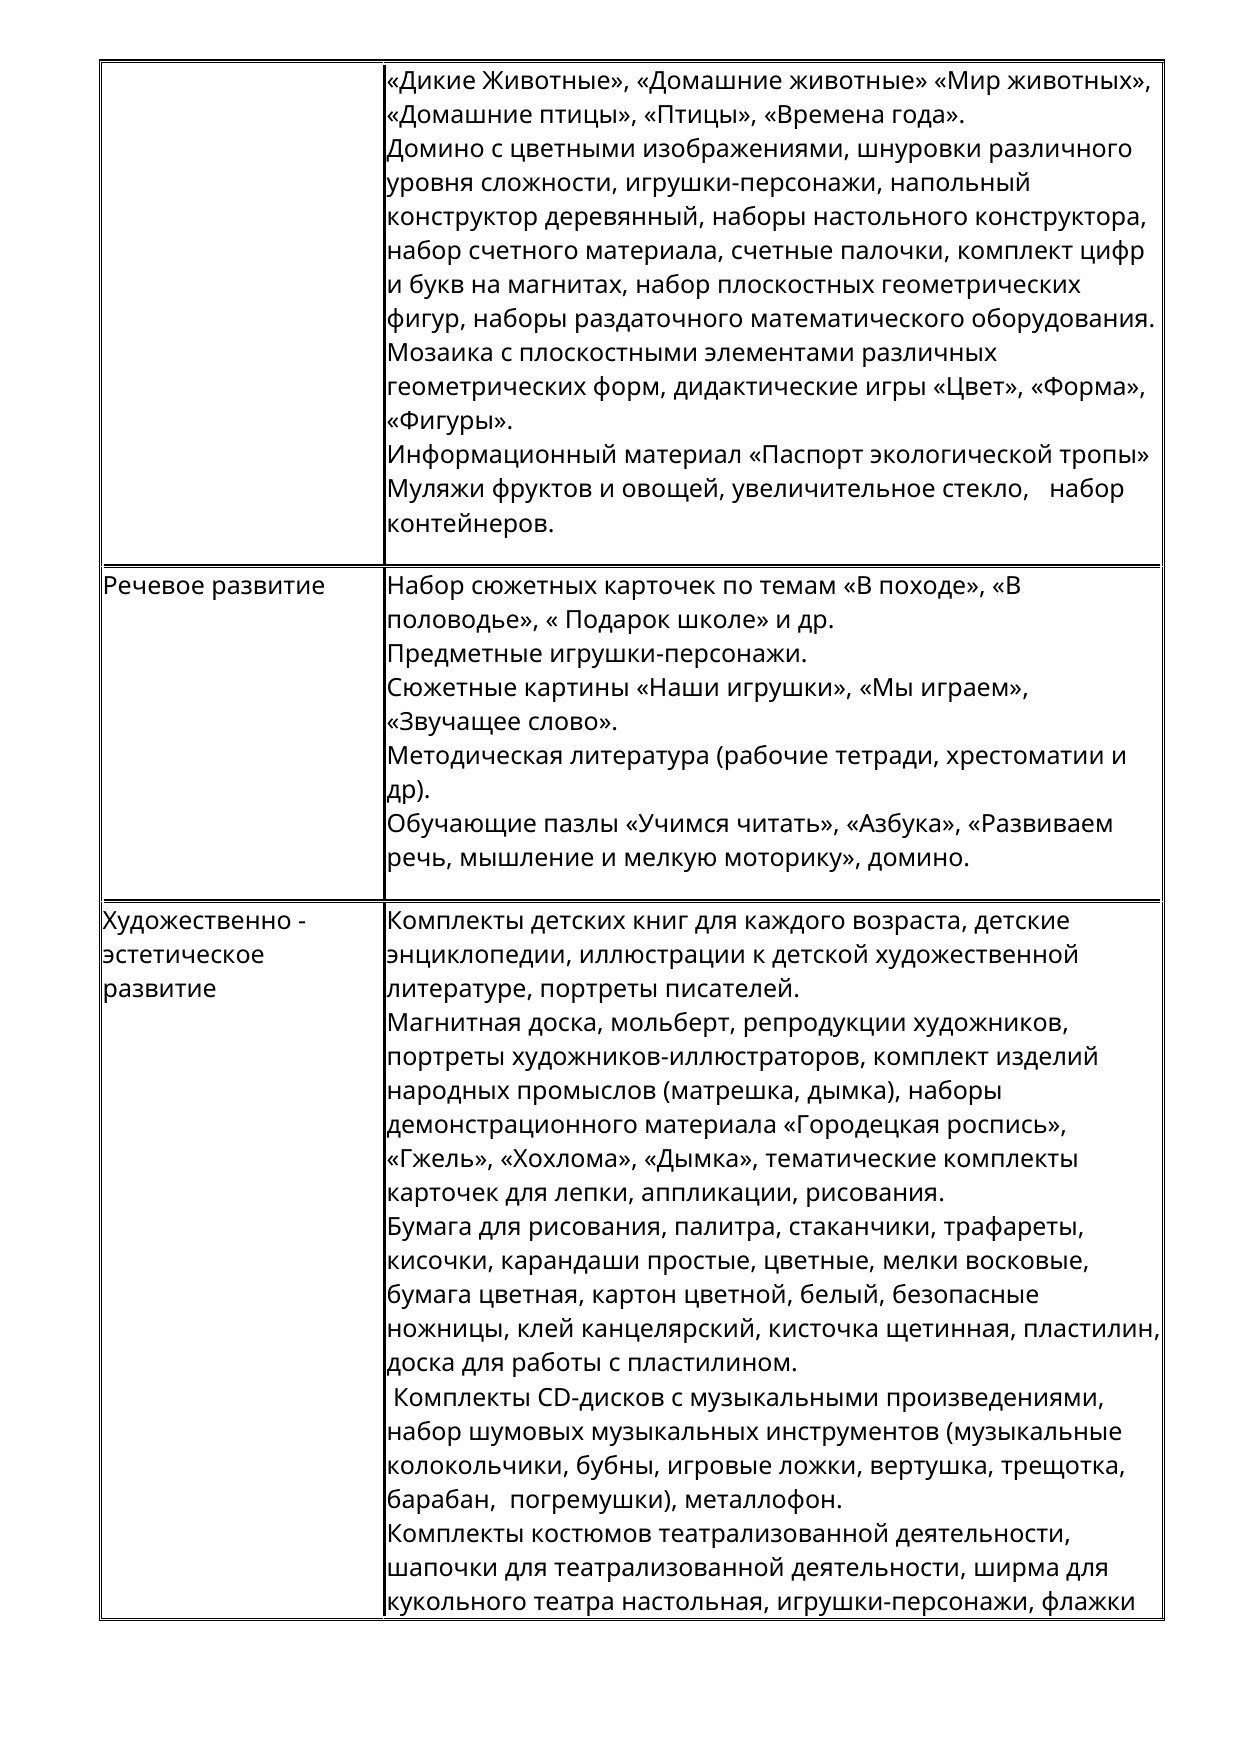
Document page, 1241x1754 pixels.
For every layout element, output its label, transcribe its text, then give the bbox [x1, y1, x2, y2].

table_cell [384, 63, 1162, 564]
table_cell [384, 899, 1162, 1618]
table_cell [102, 61, 384, 564]
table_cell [102, 899, 384, 1618]
table_cell Речевое развитие [102, 564, 383, 899]
table_cell Набор сюжетных карточек по темам «В походе», «В половодье», « Подарок школе» и др. Предметные игрушки-персонажи. Сюжетные картины «Наши игрушки», «Мы играем», «Звучащее слово». Методическая литература (рабочие тетради, хрестоматии и др). Обучающие пазлы «Учимся читать», «Азбука», «Развиваем речь, мышление и мелкую моторику», домино. [386, 564, 1162, 899]
